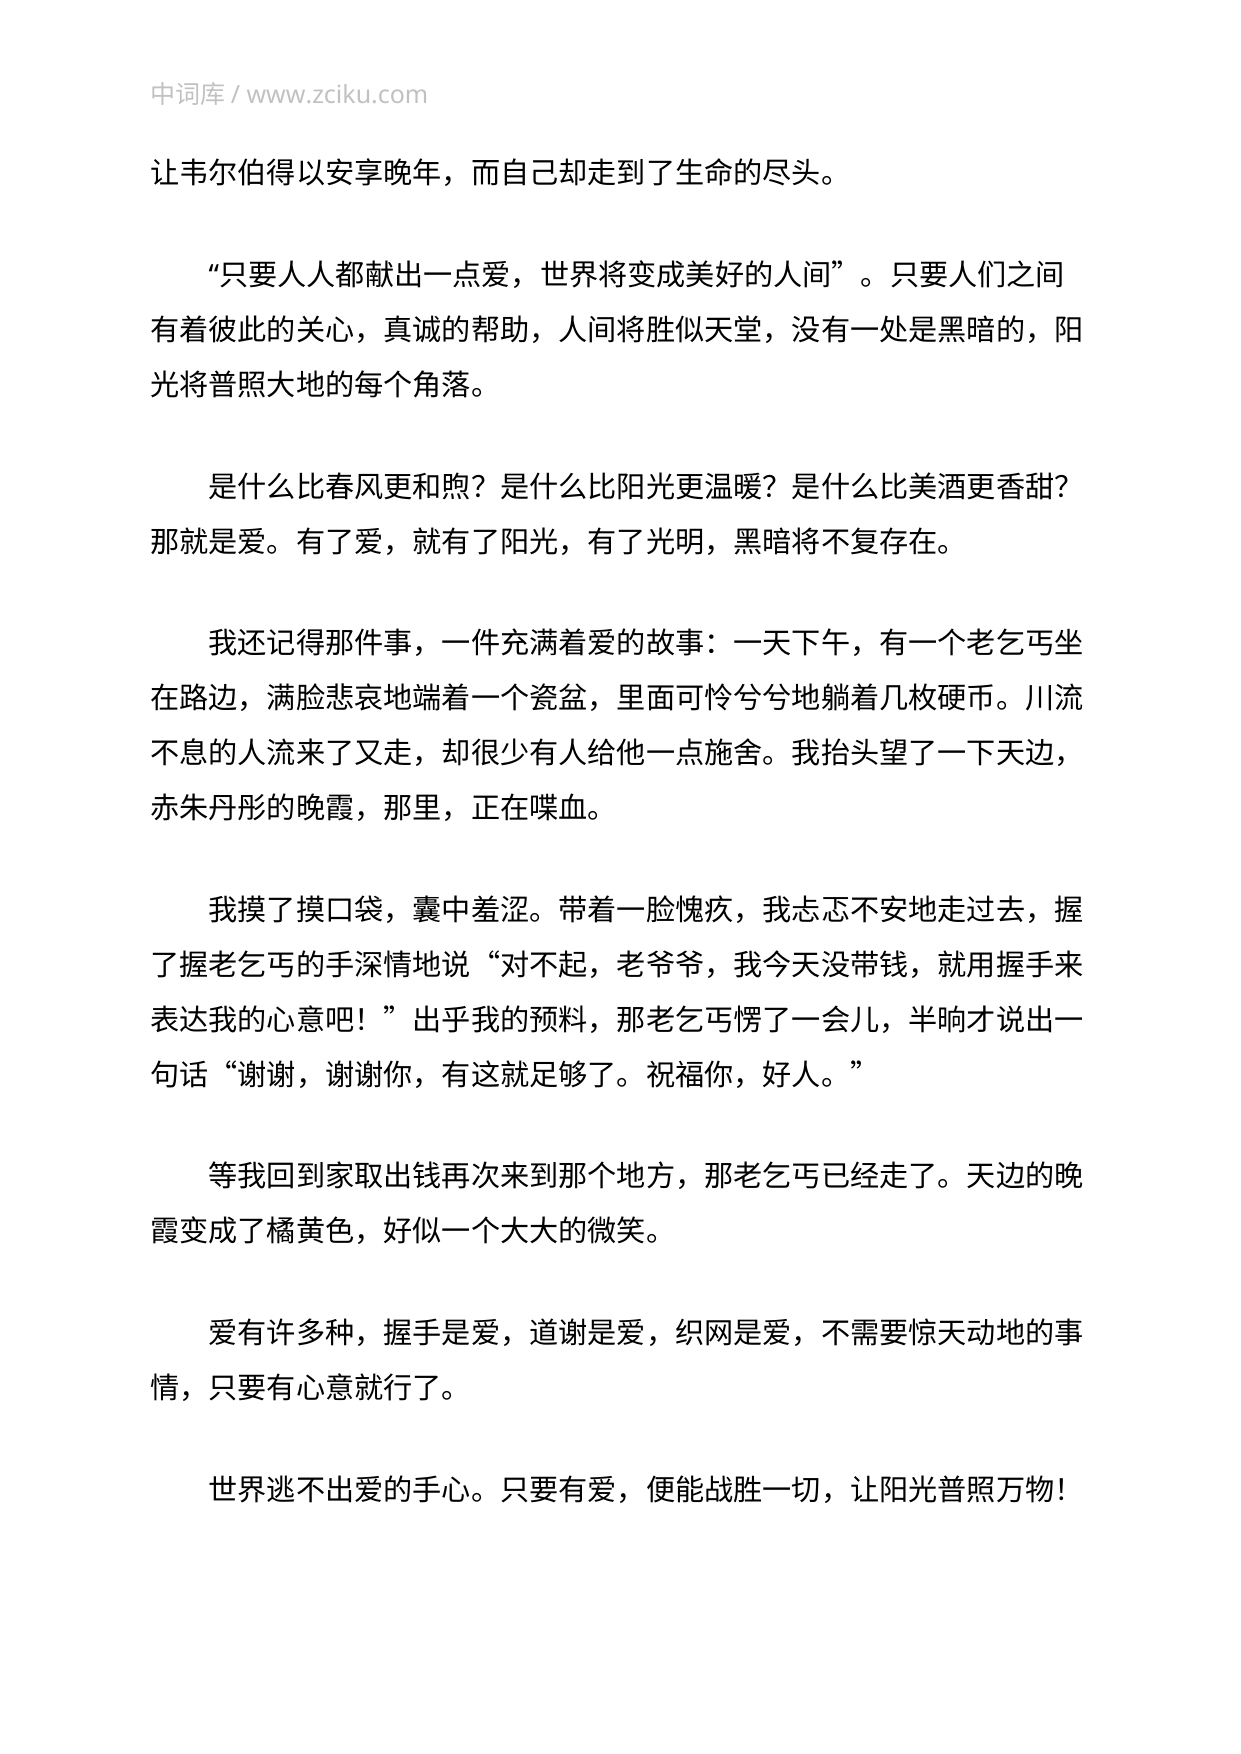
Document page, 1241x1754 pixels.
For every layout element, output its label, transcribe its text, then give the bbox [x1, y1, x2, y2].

text “只要人人都献出一点爱，世界将变成美好的人间”。只要人们之间有着彼此的关心，真诚的帮助，人间将胜似天堂，没有一处是黑暗的，阳光将普照大地的每个角落。 [150, 252, 1090, 404]
text 我摸了摸口袋，囊中羞涩。带着一脸愧疚，我忐忑不安地走过去，握了握老乞丐的手深情地说“对不起，老爷爷，我今天没带钱，就用握手来表达我的心意吧！”出乎我的预料，那老乞丐愣了一会儿，半晌才说出一句话“谢谢，谢谢你，有这就足够了。祝福你，好人。” [150, 887, 1090, 1093]
text 爱有许多种，握手是爱，道谢是爱，织网是爱，不需要惊天动地的事情，只要有心意就行了。 [150, 1310, 1090, 1407]
text 世界逃不出爱的手心。只要有爱，便能战胜一切，让阳光普照万物！ [150, 1466, 1090, 1509]
text 是什么比春风更和煦？是什么比阳光更温暖？是什么比美酒更香甜？那就是爱。有了爱，就有了阳光，有了光明，黑暗将不复存在。 [150, 463, 1090, 561]
text 我还记得那件事，一件充满着爱的故事：一天下午，有一个老乞丐坐在路边，满脸悲哀地端着一个瓷盆，里面可怜兮兮地躺着几枚硬币。川流不息的人流来了又走，却很少有人给他一点施舍。我抬头望了一下天边，赤朱丹彤的晚霞，那里，正在喋血。 [150, 620, 1090, 827]
text 等我回到家取出钱再次来到那个地方，那老乞丐已经走了。天边的晚霞变成了橘黄色，好似一个大大的微笑。 [150, 1153, 1090, 1250]
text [150, 150, 1090, 192]
